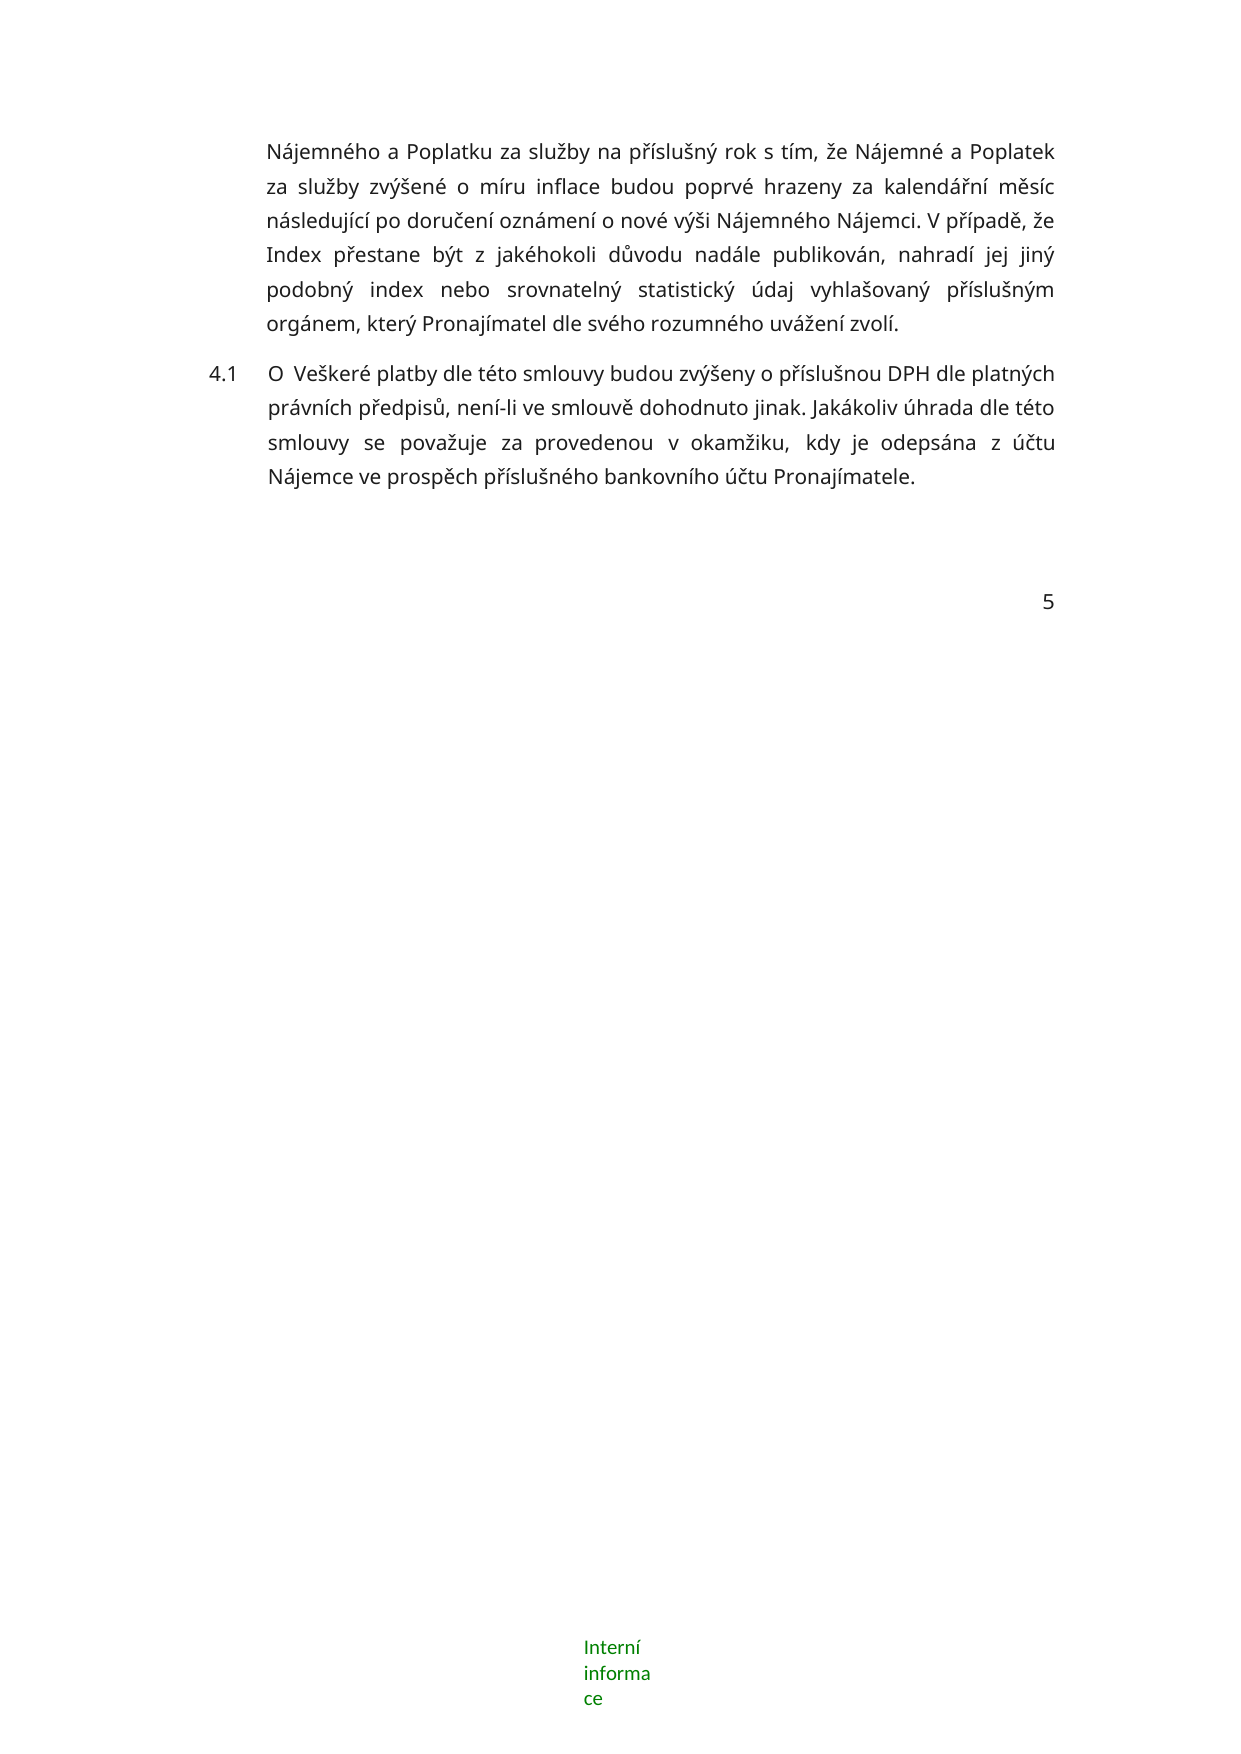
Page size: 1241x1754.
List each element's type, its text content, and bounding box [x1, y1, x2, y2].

list O Veškeré platby dle této smlouvy budou zvýšeny o příslušnou DPH dle platných právních předpisů, není-li ve smlouvě dohodnuto jinak. Jakákoliv úhrada dle této smlouvy se považuje za provedenou v okamžiku, kdy je odepsána z účtu Nájemce ve prospěch příslušného bankovního účtu Pronajímatele. [209, 359, 1056, 490]
text 5 [175, 587, 1056, 616]
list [208, 137, 1056, 338]
